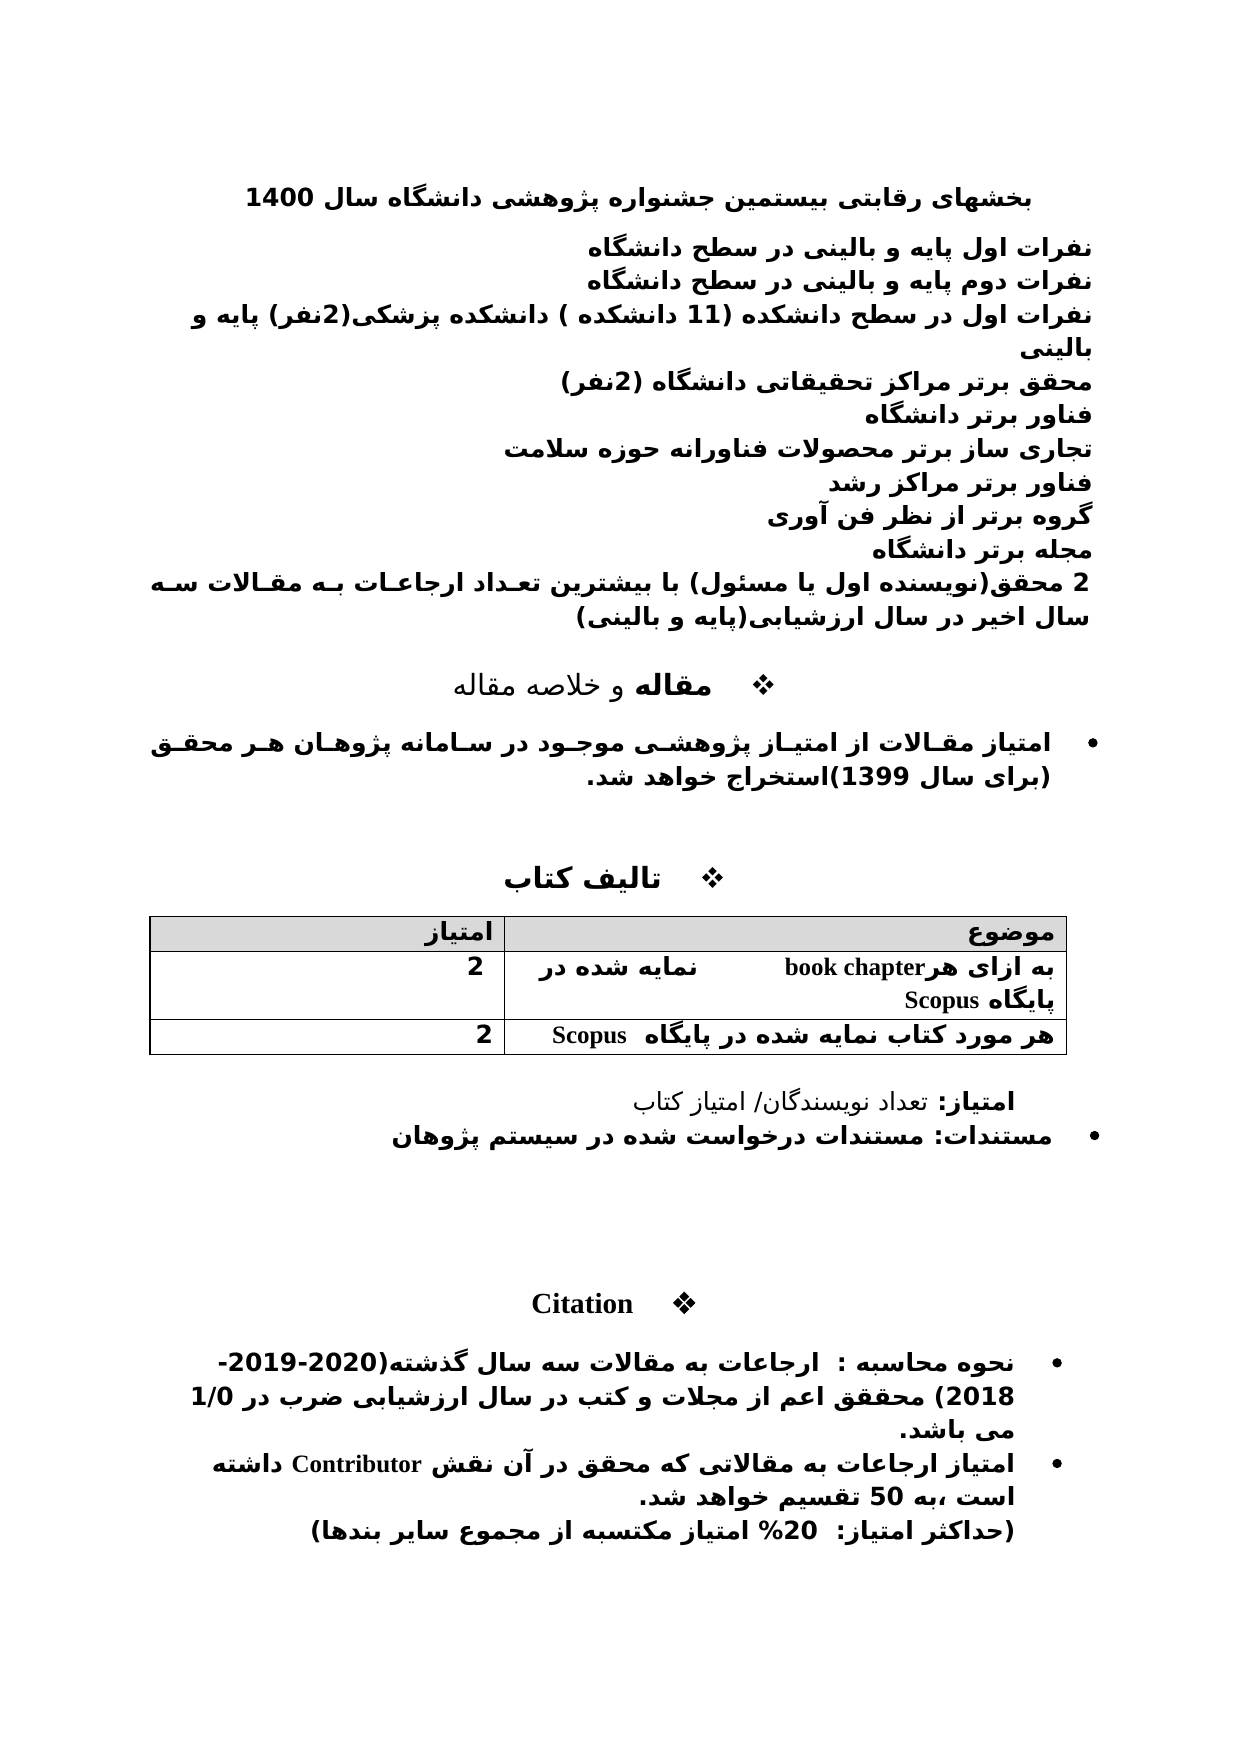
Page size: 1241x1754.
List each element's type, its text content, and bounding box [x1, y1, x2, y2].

list Citation [150, 1286, 1053, 1319]
text مجله برتر دانشگاه [150, 535, 1093, 564]
list مستندات: مستندات درخواست شده در سیستم پژوهان [150, 1121, 1090, 1150]
list مقاله و خلاصه مقاله [150, 668, 1053, 702]
text فناور برتر مراکز رشد [150, 468, 1093, 497]
text محقق برتر مراکز تحقیقاتی دانشگاه (2نفر) [150, 367, 1093, 396]
table_header امتياز [151, 917, 504, 951]
table_cell به ازای هرbook chapter نمایه شده در پایگاه Scopus [505, 952, 1066, 1019]
table_cell 2 [151, 1020, 504, 1053]
text 2 محقق(نویسنده اول یا مسئول) با بیشترین تعداد ارجاعات به مقالات سه سال اخیر در سال ارزشیابی(پایه و بالینی) [150, 568, 1090, 631]
text فناور برتر دانشگاه [150, 401, 1093, 430]
table_header موضوع [505, 917, 1066, 951]
list امتیاز ارجاعات به مقالاتی که محقق در آن نقش Contributor داشته است ،به 50 تقسیم خواهد شد. [150, 1449, 1053, 1512]
text نفرات اول پایه و بالینی در سطح دانشگاه [150, 233, 1093, 262]
table_cell 2 [151, 952, 504, 1019]
text بخشهای رقابتی بیستمین جشنواره پژوهشی دانشگاه سال 1400 [150, 183, 1093, 212]
text تجاری ساز برتر محصولات فناورانه حوزه سلامت [150, 434, 1093, 463]
list امتیاز مقالات از امتیاز پژوهشی موجود در سامانه پژوهان هر محقق (برای سال 1399)استخراج خواهد شد. [150, 728, 1088, 791]
table_cell هر مورد کتاب نمایه شده در پایگاه Scopus [505, 1020, 1066, 1053]
list نحوه محاسبه : ارجاعات به مقالات سه سال گذشته(2020-2019-2018) محققق اعم از مجلات و کتب در سال ارزشیابی ضرب در 1/0 می باشد. [150, 1348, 1053, 1444]
list (حداکثر امتیاز: 20% امتیاز مکتسبه از مجموع سایر بندها) [150, 1516, 1015, 1545]
list تاليف كتاب [150, 861, 1053, 895]
list امتیاز: تعداد نویسندگان/ امتیاز کتاب [150, 1088, 1015, 1117]
text نفرات اول در سطح دانشکده (11 دانشکده ) دانشکده پزشکی(2نفر) پایه و بالینی [150, 300, 1093, 363]
text گروه برتر از نظر فن آوری [150, 501, 1093, 531]
text نفرات دوم پایه و بالینی در سطح دانشگاه [150, 267, 1093, 296]
